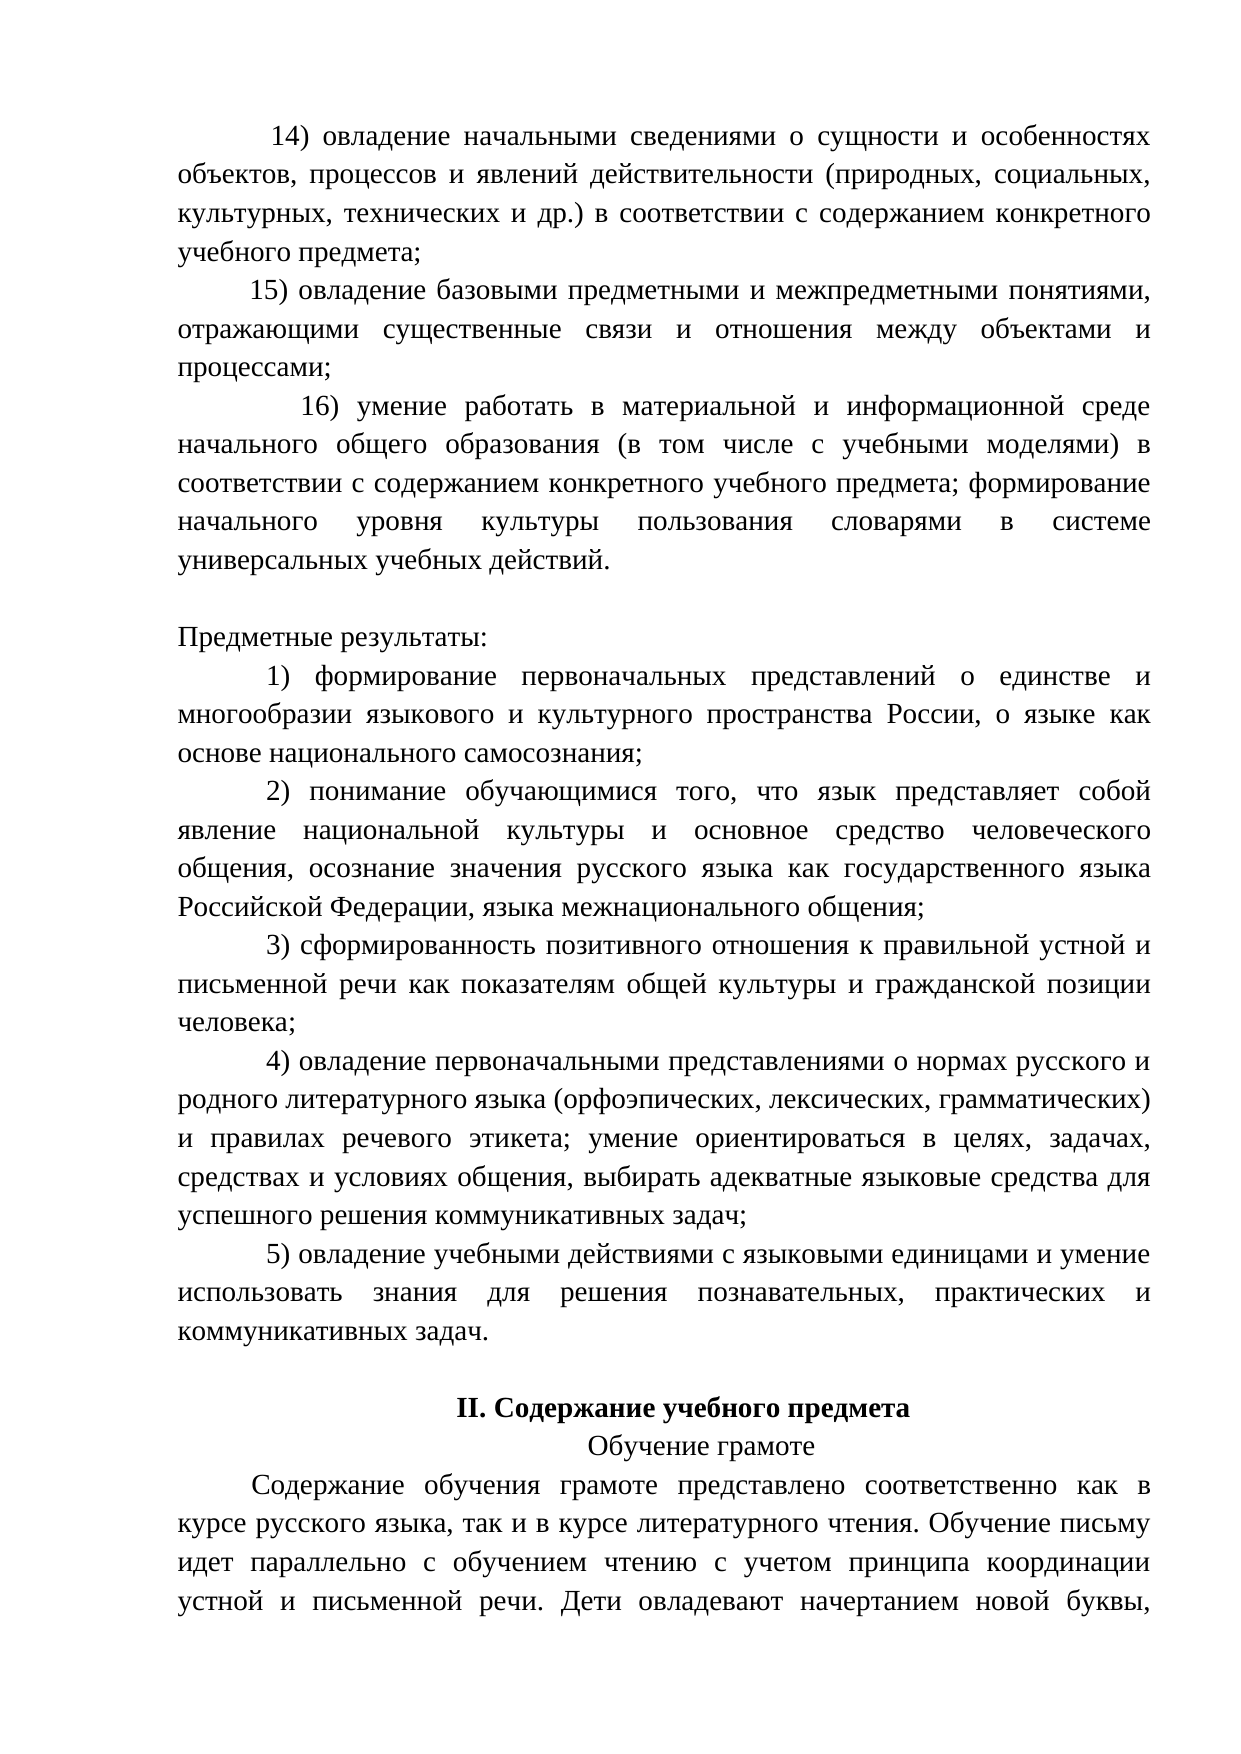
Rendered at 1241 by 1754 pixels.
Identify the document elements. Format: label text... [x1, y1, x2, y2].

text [177, 1467, 1152, 1616]
text 4) овладение первоначальными представлениями о нормах русского и родного литературного языка (орфоэпических, лексических, грамматических) и правилах речевого этикета; умение ориентироваться в целях, задачах, средствах и условиях общения, выбирать адекватные языковые средства для успешного решения коммуникативных задач; [177, 1043, 1152, 1231]
text 2) понимание обучающимися того, что язык представляет собой явление национальной культуры и основное средство человеческого общения, осознание значения русского языка как государственного языка Российской Федерации, языка межнационального общения; [177, 773, 1152, 922]
text 16) умение работать в материальной и информационной среде начального общего образования (в том числе с учебными моделями) в соответствии с содержанием конкретного учебного предмета; формирование начального уровня культуры пользования словарями в системе универсальных учебных действий. [177, 388, 1152, 576]
text 3) сформированность позитивного отношения к правильной устной и письменной речи как показателям общей культуры и гражданской позиции человека; [177, 927, 1152, 1038]
text 14) овладение начальными сведениями о сущности и особенностях объектов, процессов и явлений действительности (природных, социальных, культурных, технических и др.) в соответствии с содержанием конкретного учебного предмета; [177, 118, 1152, 267]
text II. Содержание учебного предмета [215, 1390, 1152, 1423]
text Обучение грамоте [177, 1428, 1152, 1462]
text 1) формирование первоначальных представлений о единстве и многообразии языкового и культурного пространства России, о языке как основе национального самосознания; [177, 658, 1152, 768]
text Предметные результаты: [177, 619, 1152, 653]
text 5) овладение учебными действиями с языковыми единицами и умение использовать знания для решения познавательных, практических и коммуникативных задач. [177, 1236, 1152, 1346]
text 15) овладение базовыми предметными и межпредметными понятиями, отражающими существенные связи и отношения между объектами и процессами; [177, 272, 1152, 383]
